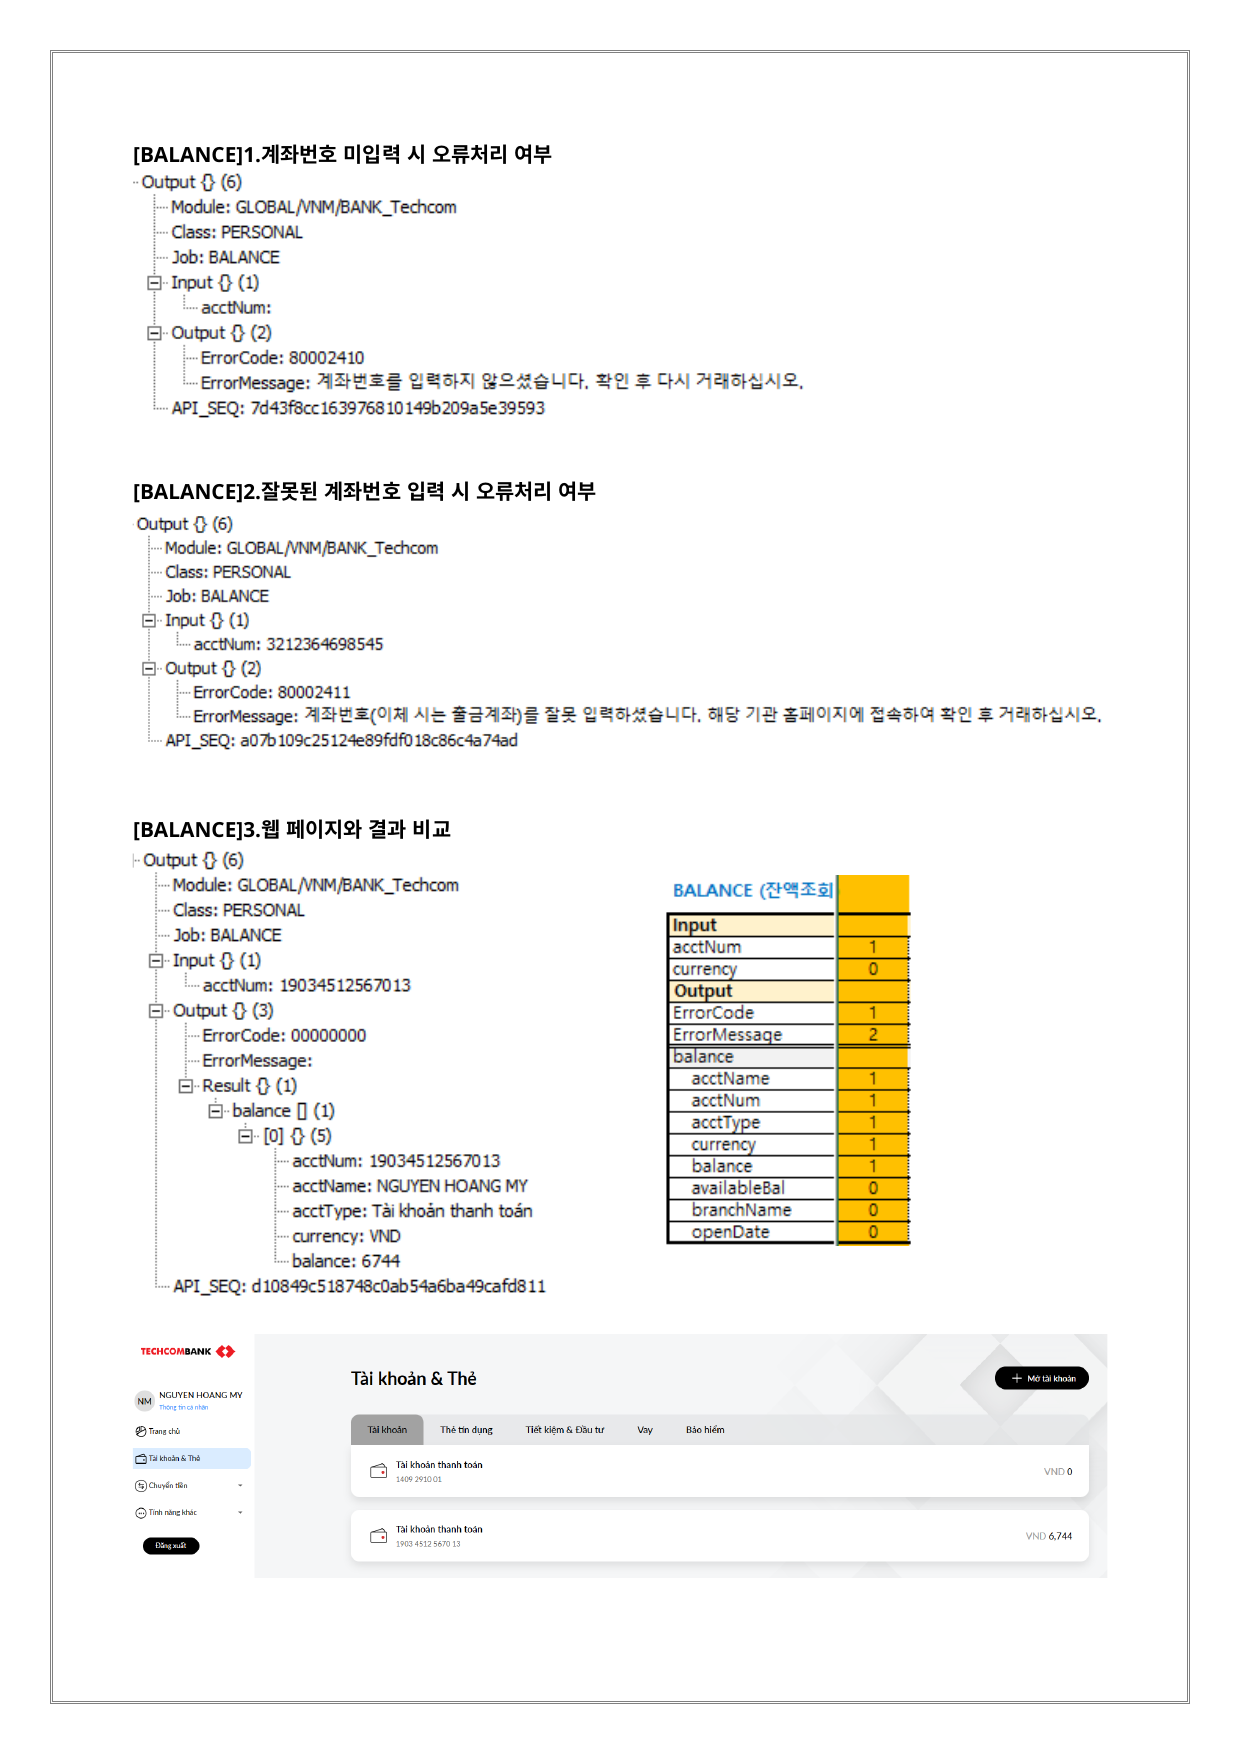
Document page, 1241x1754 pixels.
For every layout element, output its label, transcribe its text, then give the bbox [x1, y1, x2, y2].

text [BALANCE]3.웹 페이지와 결과 비교 [133, 809, 1107, 847]
picture [132, 846, 550, 1302]
picture [662, 875, 911, 1246]
text [BALANCE]1.계좌번호 미입력 시 오류처리 여부 [133, 134, 1107, 172]
picture [132, 509, 1108, 760]
picture [132, 1334, 1108, 1578]
text [BALANCE]2.잘못된 계좌번호 입력 시 오류처리 여부 [133, 472, 1107, 509]
picture [132, 171, 818, 427]
